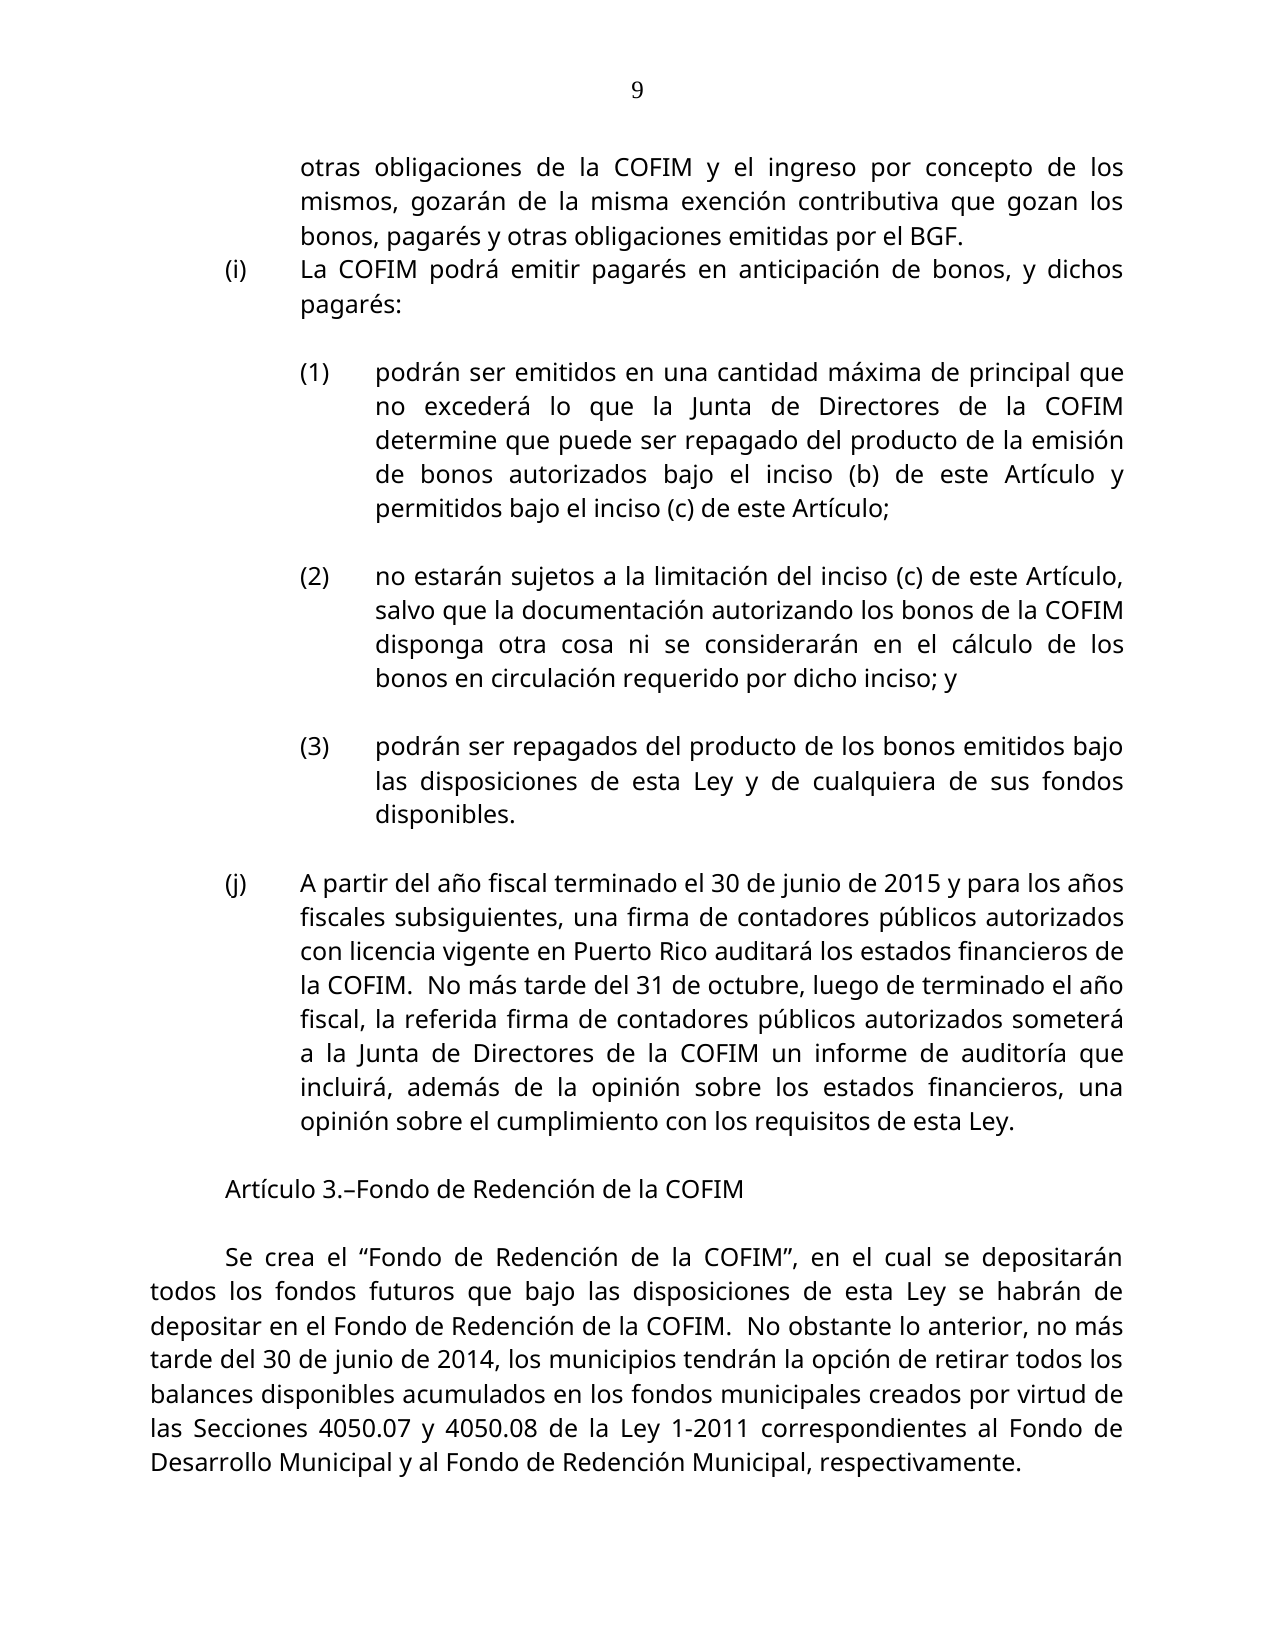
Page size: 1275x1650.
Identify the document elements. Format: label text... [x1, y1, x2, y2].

text Artículo 3.–Fondo de Redención de la COFIM [150, 1172, 1125, 1206]
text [225, 150, 1125, 252]
text Se crea el “Fondo de Redención de la COFIM”, en el cual se depositarán todos los fondos futuros que bajo las disposiciones de esta Ley se habrán de depositar en el Fondo de Redención de la COFIM. No obstante lo anterior, no más tarde del 30 de junio de 2014, los municipios tendrán la opción de retirar todos los balances disponibles acumulados en los fondos municipales creados por virtud de las Secciones 4050.07 y 4050.08 de la Ley 1-2011 correspondientes al Fondo de Desarrollo Municipal y al Fondo de Redención Municipal, respectivamente. [150, 1240, 1125, 1478]
text (2) no estarán sujetos a la limitación del inciso (c) de este Artículo, salvo que la documentación autorizando los bonos de la COFIM disponga otra cosa ni se considerarán en el cálculo de los bonos en circulación requerido por dicho inciso; y [300, 559, 1125, 695]
text (1) podrán ser emitidos en una cantidad máxima de principal que no excederá lo que la Junta de Directores de la COFIM determine que puede ser repagado del producto de la emisión de bonos autorizados bajo el inciso (b) de este Artículo y permitidos bajo el inciso (c) de este Artículo; [300, 354, 1125, 525]
text (j) A partir del año fiscal terminado el 30 de junio de 2015 y para los años fiscales subsiguientes, una firma de contadores públicos autorizados con licencia vigente en Puerto Rico auditará los estados financieros de la COFIM. No más tarde del 31 de octubre, luego de terminado el año fiscal, la referida firma de contadores públicos autorizados someterá a la Junta de Directores de la COFIM un informe de auditoría que incluirá, además de la opinión sobre los estados financieros, una opinión sobre el cumplimiento con los requisitos de esta Ley. [225, 865, 1125, 1138]
text (3) podrán ser repagados del producto de los bonos emitidos bajo las disposiciones de esta Ley y de cualquiera de sus fondos disponibles. [300, 729, 1125, 831]
text (i) La COFIM podrá emitir pagarés en anticipación de bonos, y dichos pagarés: [225, 252, 1125, 320]
